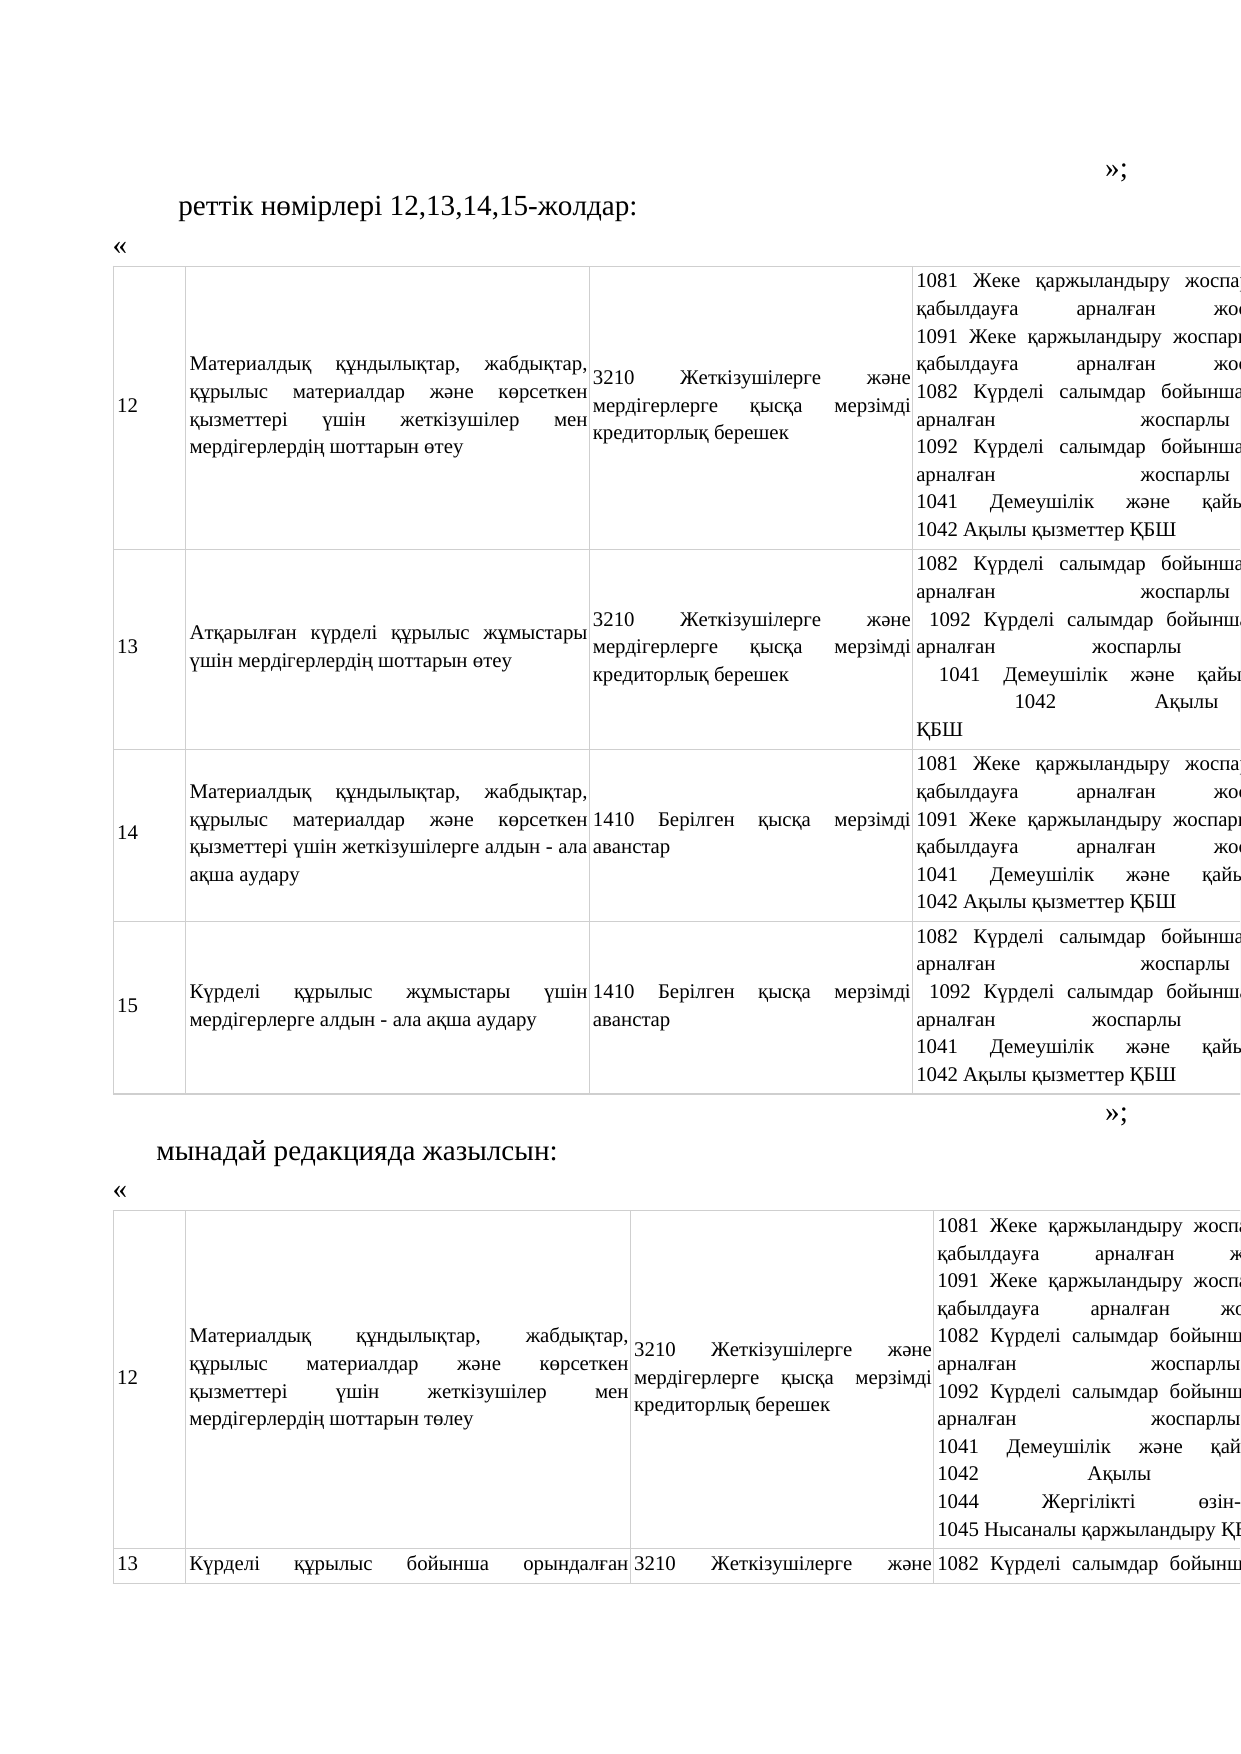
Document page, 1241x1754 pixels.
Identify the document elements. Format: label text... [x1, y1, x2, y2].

table_cell 15 [114, 922, 185, 1093]
table_header 12 [114, 1211, 185, 1548]
table_cell 1410 Берілген қысқа мерзімді аванстар [590, 750, 912, 921]
table_header 3210 Жеткізушілерге және мердігерлерге қысқа мерзімді кредиторлық берешек [631, 1211, 933, 1548]
text »; мынадай редакцияда жазылсын: [112, 1094, 1128, 1167]
table_cell 1082 Күрделі салымдар бойынша міндеттемелер қабылдауға арналған жоспарлы тағайындаулар 1092 Күрделі салымдар бойынша міндеттемелер қабылдауға арналған жоспарлы тағайындаулар 1041 Демеушілік және қайырымдылық көмек ҚБШ 1042 Ақылы қызметтер ҚБШ [913, 922, 1240, 1093]
table_header 1081 Жеке қаржыландыру жоспары бойынша міндеттемелер қабылдауға арналған жоспарлы тағайындаулары 1091 Жеке қаржыландыру жоспарына бойынша міндеттемелер қабылдауға арналған жоспарлы тағайындаулары 1082 Күрделі салымдар бойынша міндеттемелер қабылдауға арналған жоспарлы тағайындаулар 1092 Күрделі салымдар бойынша міндеттемелер қабылдауға арналған жоспарлы тағайындаулар 1041 Демеушілік және қайырымдылық көмек ҚБШ 1042 Ақылы қызметтер ҚБШ [913, 267, 1240, 548]
text « [112, 1172, 1128, 1205]
table_header Материалдық құндылықтар, жабдықтар, құрылыс материалдар және көрсеткен қызметтері үшін жеткізушілер мен мердігерлердің шоттарын өтеу [186, 267, 589, 548]
table_cell Материалдық құндылықтар, жабдықтар, құрылыс материалдар және көрсеткен қызметтері үшін жеткізушілерге алдын - ала ақша аудару [186, 750, 589, 921]
table_cell Күрделі құрылыс жұмыстары үшін мердігерлерге алдын - ала ақша аудару [186, 922, 589, 1093]
table_header Материалдық құндылықтар, жабдықтар, құрылыс материалдар және көрсеткен қызметтері үшін жеткізушілер мен мердігерлердің шоттарын төлеу [186, 1211, 630, 1548]
table_cell 13 [114, 1549, 185, 1582]
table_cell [186, 1549, 630, 1582]
table_header 1081 Жеке қаржыландыру жоспары бойынша міндеттемелер қабылдауға арналған жоспарлы тағайындаулар 1091 Жеке қаржыландыру жоспары бойынша міндеттемелер қабылдауға арналған жоспарлы тағайындаулары 1082 Күрделі салымдар бойынша міндеттемелер қабылдауға арналған жоспарлы тағайындаулар 1092 Күрделі салымдар бойынша міндеттемелер қабылдауға арналған жоспарлы тағайындаулар 1041 Демеушілік және қайырымдылық көмек ҚБШ 1042 Ақылы қызметтер ҚБШ 1044 Жергілікті өзін-өзі басқару ҚБШ 1045 Нысаналы қаржыландыру ҚБШ [934, 1211, 1240, 1548]
table_header 3210 Жеткізушілерге және мердігерлерге қысқа мерзімді кредиторлық берешек [590, 267, 912, 548]
table_cell 1081 Жеке қаржыландыру жоспары бойынша міндеттемелер қабылдауға арналған жоспарлы тағайындаулары 1091 Жеке қаржыландыру жоспарына бойынша міндеттемелер қабылдауға арналған жоспарлы тағайындаулары 1041 Демеушілік және қайырымдылық көмек ҚБШ 1042 Ақылы қызметтер ҚБШ [913, 750, 1240, 921]
table_cell Атқарылған күрделі құрылыс жұмыстары үшін мердігерлердің шоттарын өтеу [186, 550, 589, 748]
table_header 12 [114, 267, 185, 548]
table_cell 3210 Жеткізушілерге және мердігерлерге қысқа мерзімді кредиторлық берешек [590, 550, 912, 748]
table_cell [934, 1549, 1240, 1582]
table_cell 13 [114, 550, 185, 748]
table_cell 14 [114, 750, 185, 921]
table_cell 1082 Күрделі салымдар бойынша міндеттемелер қабылдауға арналған жоспарлы тағайындаулар 1092 Күрделі салымдар бойынша міндеттемелер қабылдауға арналған жоспарлы тағайындаулар 1041 Демеушілік және қайырымдылық көмек ҚБШ 1042 Ақылы қызметтер ҚБШ [913, 550, 1240, 748]
text »; реттік нөмірлері 12,13,14,15-жолдар: [112, 150, 1128, 222]
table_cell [631, 1549, 933, 1582]
text « [112, 227, 1128, 261]
table_cell 1410 Берілген қысқа мерзімді аванстар [590, 922, 912, 1093]
